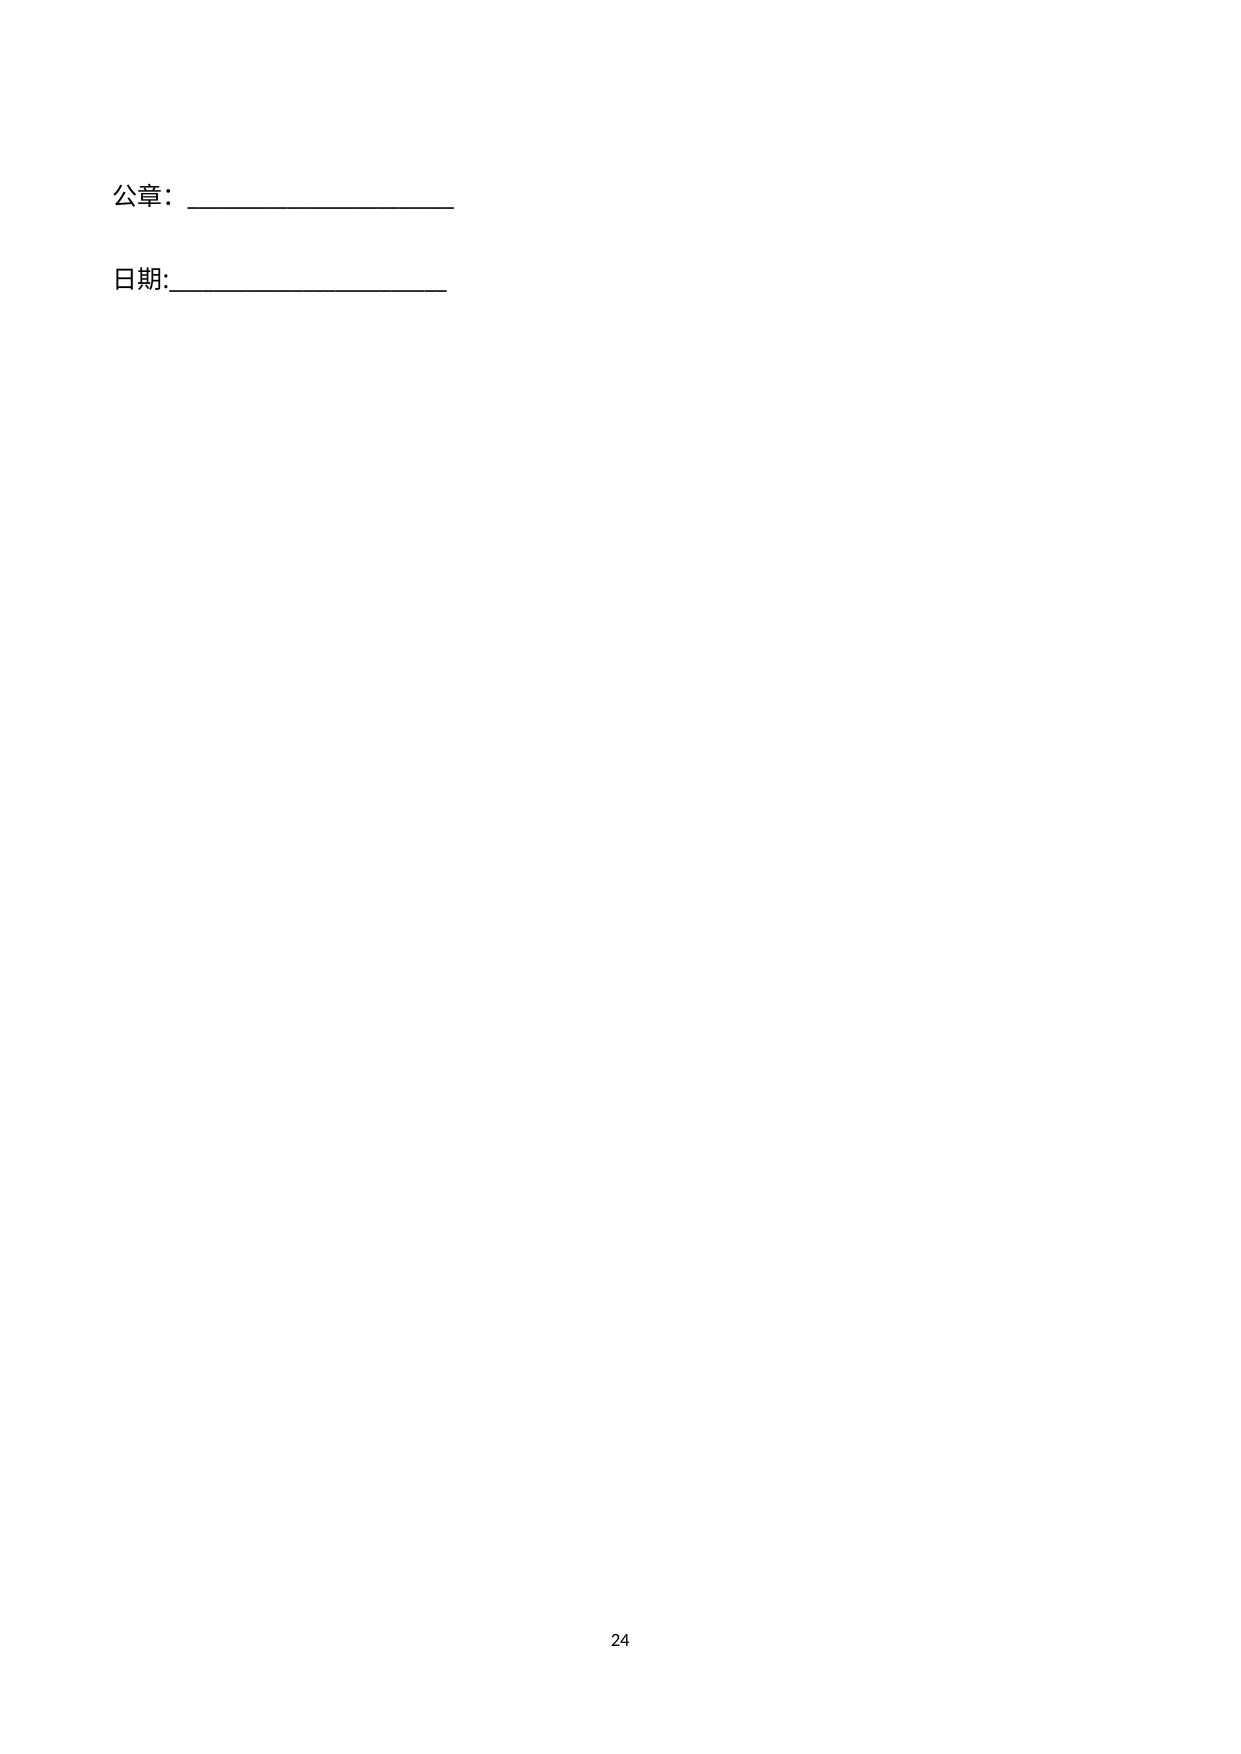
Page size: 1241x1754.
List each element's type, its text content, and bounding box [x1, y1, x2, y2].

text 公章：________________________ [112, 162, 1128, 227]
text 日期:_________________________ [112, 245, 1128, 310]
